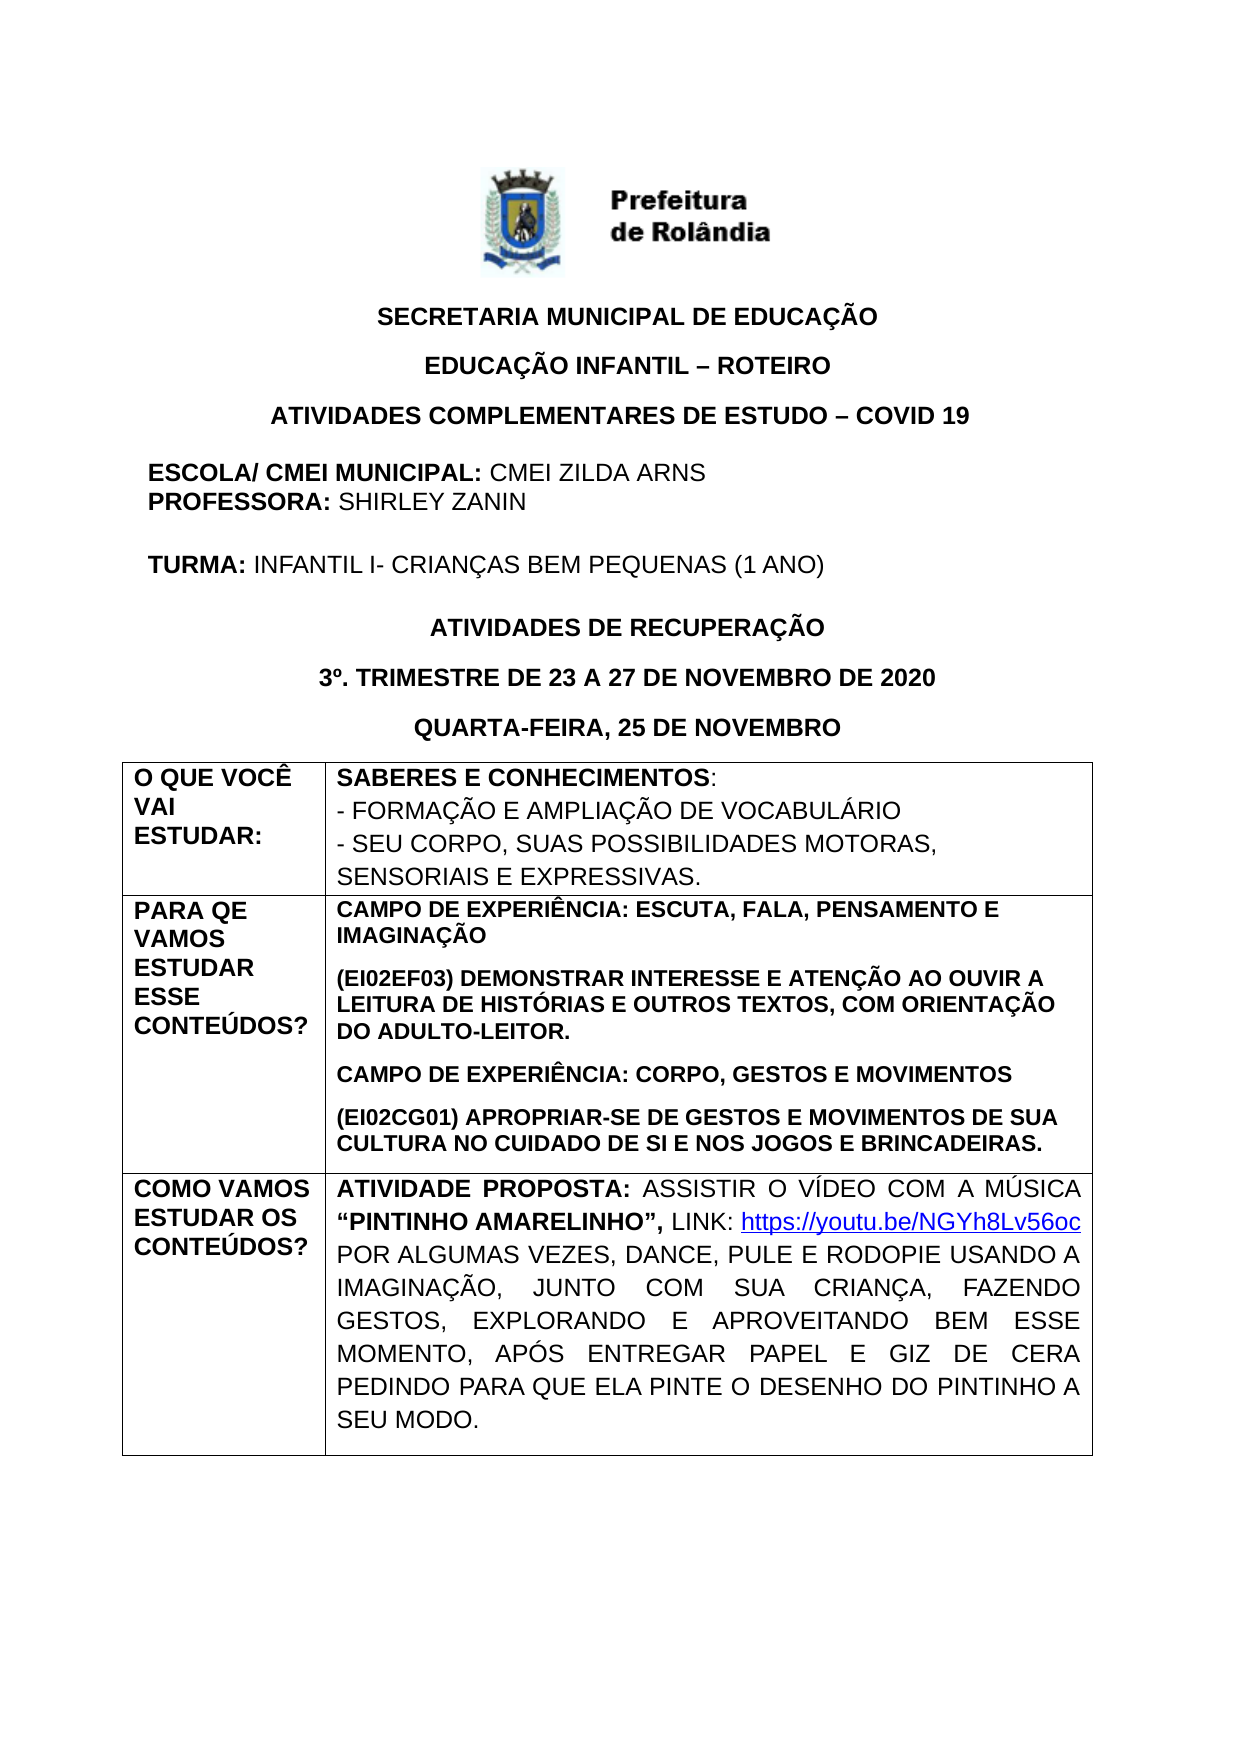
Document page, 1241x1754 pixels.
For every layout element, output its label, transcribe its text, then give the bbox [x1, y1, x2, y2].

table_header O QUE VOCÊ VAI ESTUDAR: [123, 763, 325, 894]
picture [459, 167, 781, 281]
text ATIVIDADES COMPLEMENTARES DE ESTUDO – COVID 19 [148, 401, 1092, 430]
text QUARTA-FEIRA, 25 DE NOVEMBRO [162, 713, 1092, 741]
table_cell PARA QE VAMOS ESTUDAR ESSE CONTEÚDOS? [123, 896, 325, 1173]
subtitle PROFESSORA: SHIRLEY ZANIN [148, 487, 1092, 516]
text ESCOLA/ CMEI MUNICIPAL: CMEI ZILDA ARNS [148, 458, 1092, 487]
table_header SABERES E CONHECIMENTOS: - FORMAÇÃO E AMPLIAÇÃO DE VOCABULÁRIO - SEU CORPO, SUAS POSSIBILIDADES MOTORAS, SENSORIAIS E EXPRESSIVAS. [326, 763, 1092, 894]
text ATIVIDADES DE RECUPERAÇÃO [162, 613, 1092, 642]
table_cell COMO VAMOS ESTUDAR OS CONTEÚDOS? [123, 1174, 325, 1454]
subtitle TURMA: INFANTIL I- CRIANÇAS BEM PEQUENAS (1 ANO) [148, 550, 1092, 579]
text SECRETARIA MUNICIPAL DE EDUCAÇÃO [162, 302, 1092, 331]
table_cell ATIVIDADE PROPOSTA: ASSISTIR O VÍDEO COM A MÚSICA “PINTINHO AMARELINHO”, LINK: https://youtu.be/NGYh8Lv56oc POR ALGUMAS VEZES, DANCE, PULE E RODOPIE USANDO A IMAGINAÇÃO, JUNTO COM SUA CRIANÇA, FAZENDO GESTOS, EXPLORANDO E APROVEITANDO BEM ESSE MOMENTO, APÓS ENTREGAR PAPEL E GIZ DE CERA PEDINDO PARA QUE ELA PINTE O DESENHO DO PINTINHO A SEU MODO. [326, 1174, 1092, 1454]
table_cell CAMPO DE EXPERIÊNCIA: ESCUTA, FALA, PENSAMENTO E IMAGINAÇÃO (EI02EF03) DEMONSTRAR INTERESSE E ATENÇÃO AO OUVIR A LEITURA DE HISTÓRIAS E OUTROS TEXTOS, COM ORIENTAÇÃO DO ADULTO-LEITOR. CAMPO DE EXPERIÊNCIA: CORPO, GESTOS E MOVIMENTOS (EI02CG01) APROPRIAR-SE DE GESTOS E MOVIMENTOS DE SUA CULTURA NO CUIDADO DE SI E NOS JOGOS E BRINCADEIRAS. [326, 896, 1092, 1173]
text 3º. TRIMESTRE DE 23 A 27 DE NOVEMBRO DE 2020 [162, 663, 1092, 692]
text EDUCAÇÃO INFANTIL – ROTEIRO [162, 351, 1092, 380]
